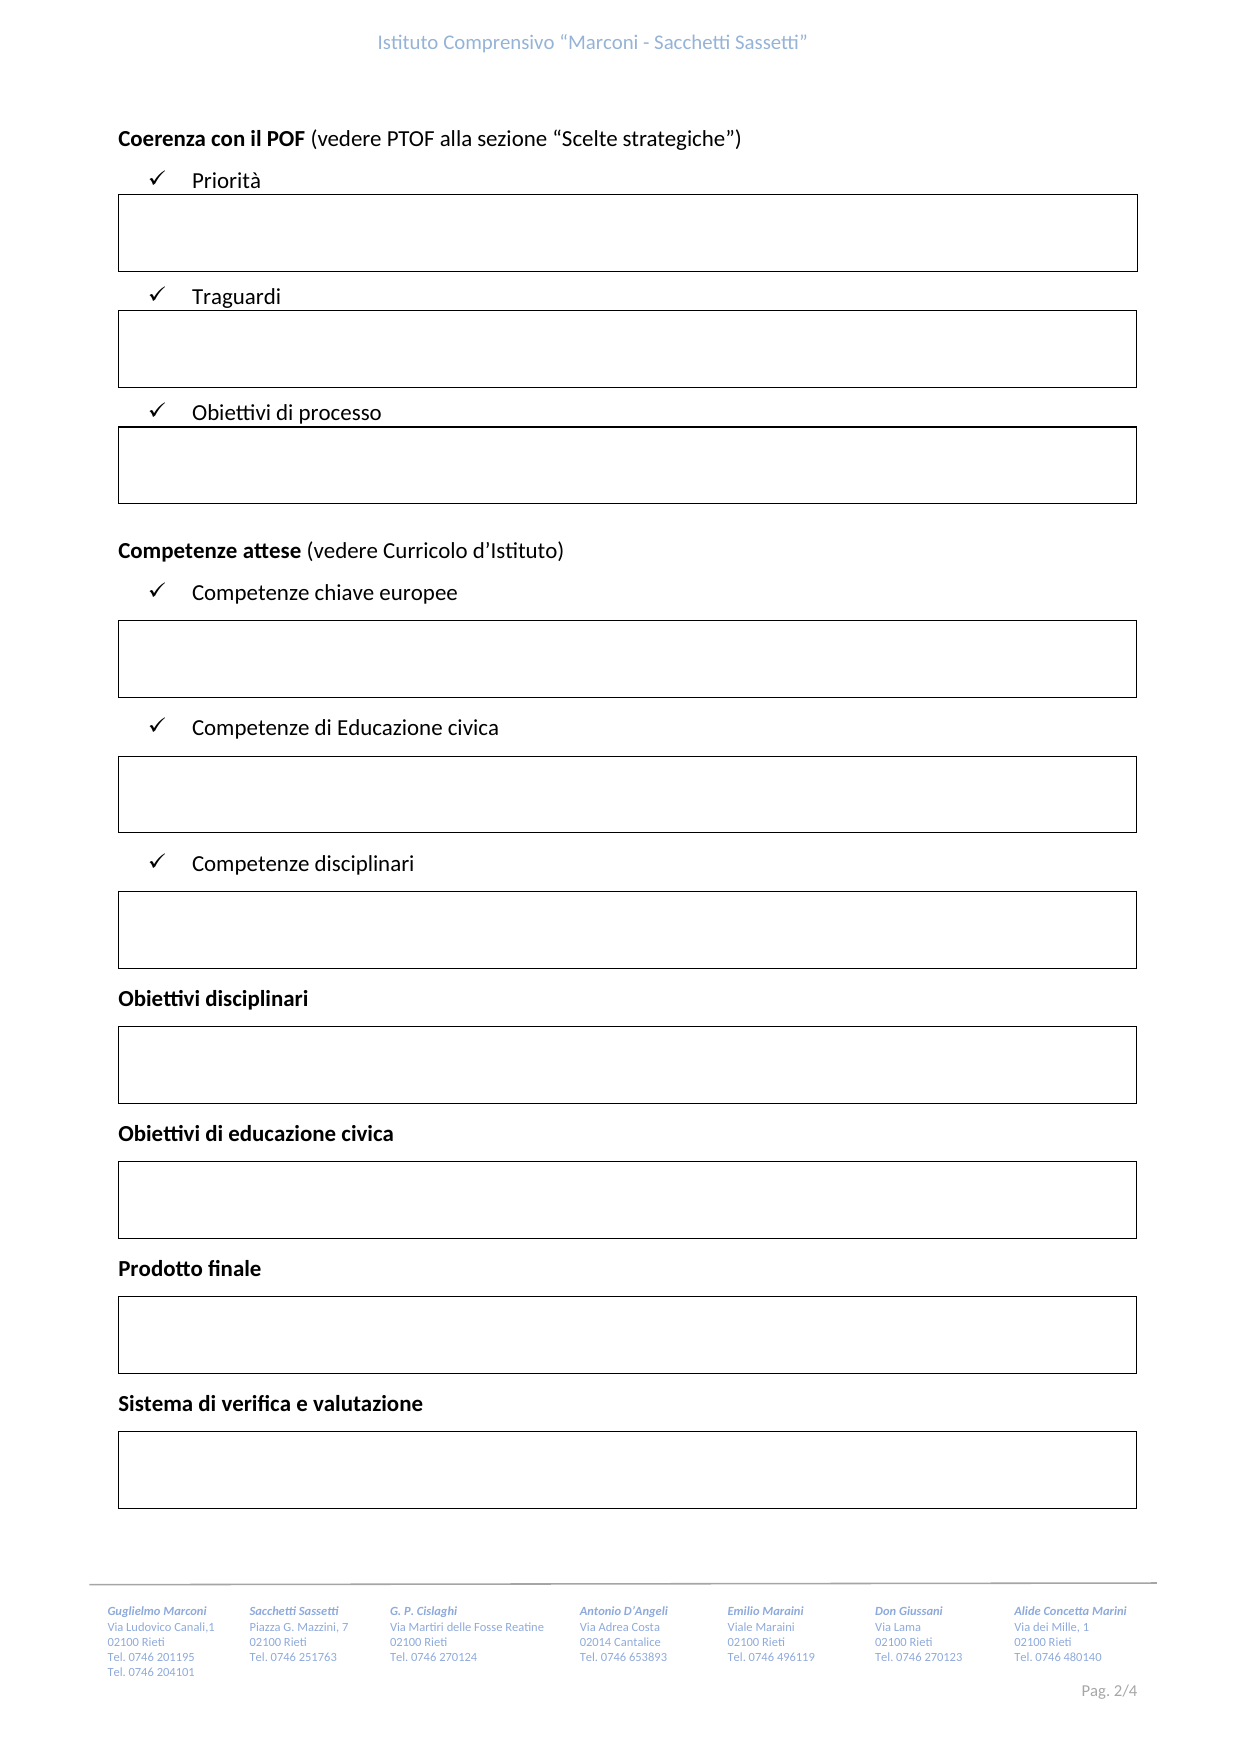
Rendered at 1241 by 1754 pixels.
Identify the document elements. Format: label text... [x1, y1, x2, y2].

table_header [119, 892, 1136, 967]
text Prodotto finale [118, 1254, 1137, 1282]
table_header [119, 757, 1136, 832]
table_header [119, 195, 1137, 271]
text Sistema di verifica e valutazione [118, 1389, 1137, 1417]
list Obiettivi di processo [118, 398, 1137, 426]
table_header [119, 1027, 1136, 1102]
text Competenze attese (vedere Curricolo d’Istituto) [118, 536, 1137, 564]
table_header [119, 1162, 1136, 1238]
list Competenze chiave europee [118, 578, 1137, 606]
table_header [119, 1297, 1136, 1373]
table_header [119, 311, 1136, 387]
text Obiettivi disciplinari [118, 984, 1137, 1012]
subtitle Coerenza con il POF (vedere PTOF alla sezione “Scelte strategiche”) [118, 124, 1137, 152]
list Traguardi [118, 282, 1137, 310]
list Competenze disciplinari [118, 849, 1137, 877]
table_header [119, 428, 1136, 503]
text Obiettivi di educazione civica [118, 1119, 1137, 1147]
table_header [119, 1432, 1136, 1508]
table_header [119, 621, 1136, 697]
list Priorità [118, 166, 1137, 194]
list Competenze di Educazione civica [118, 713, 1137, 742]
